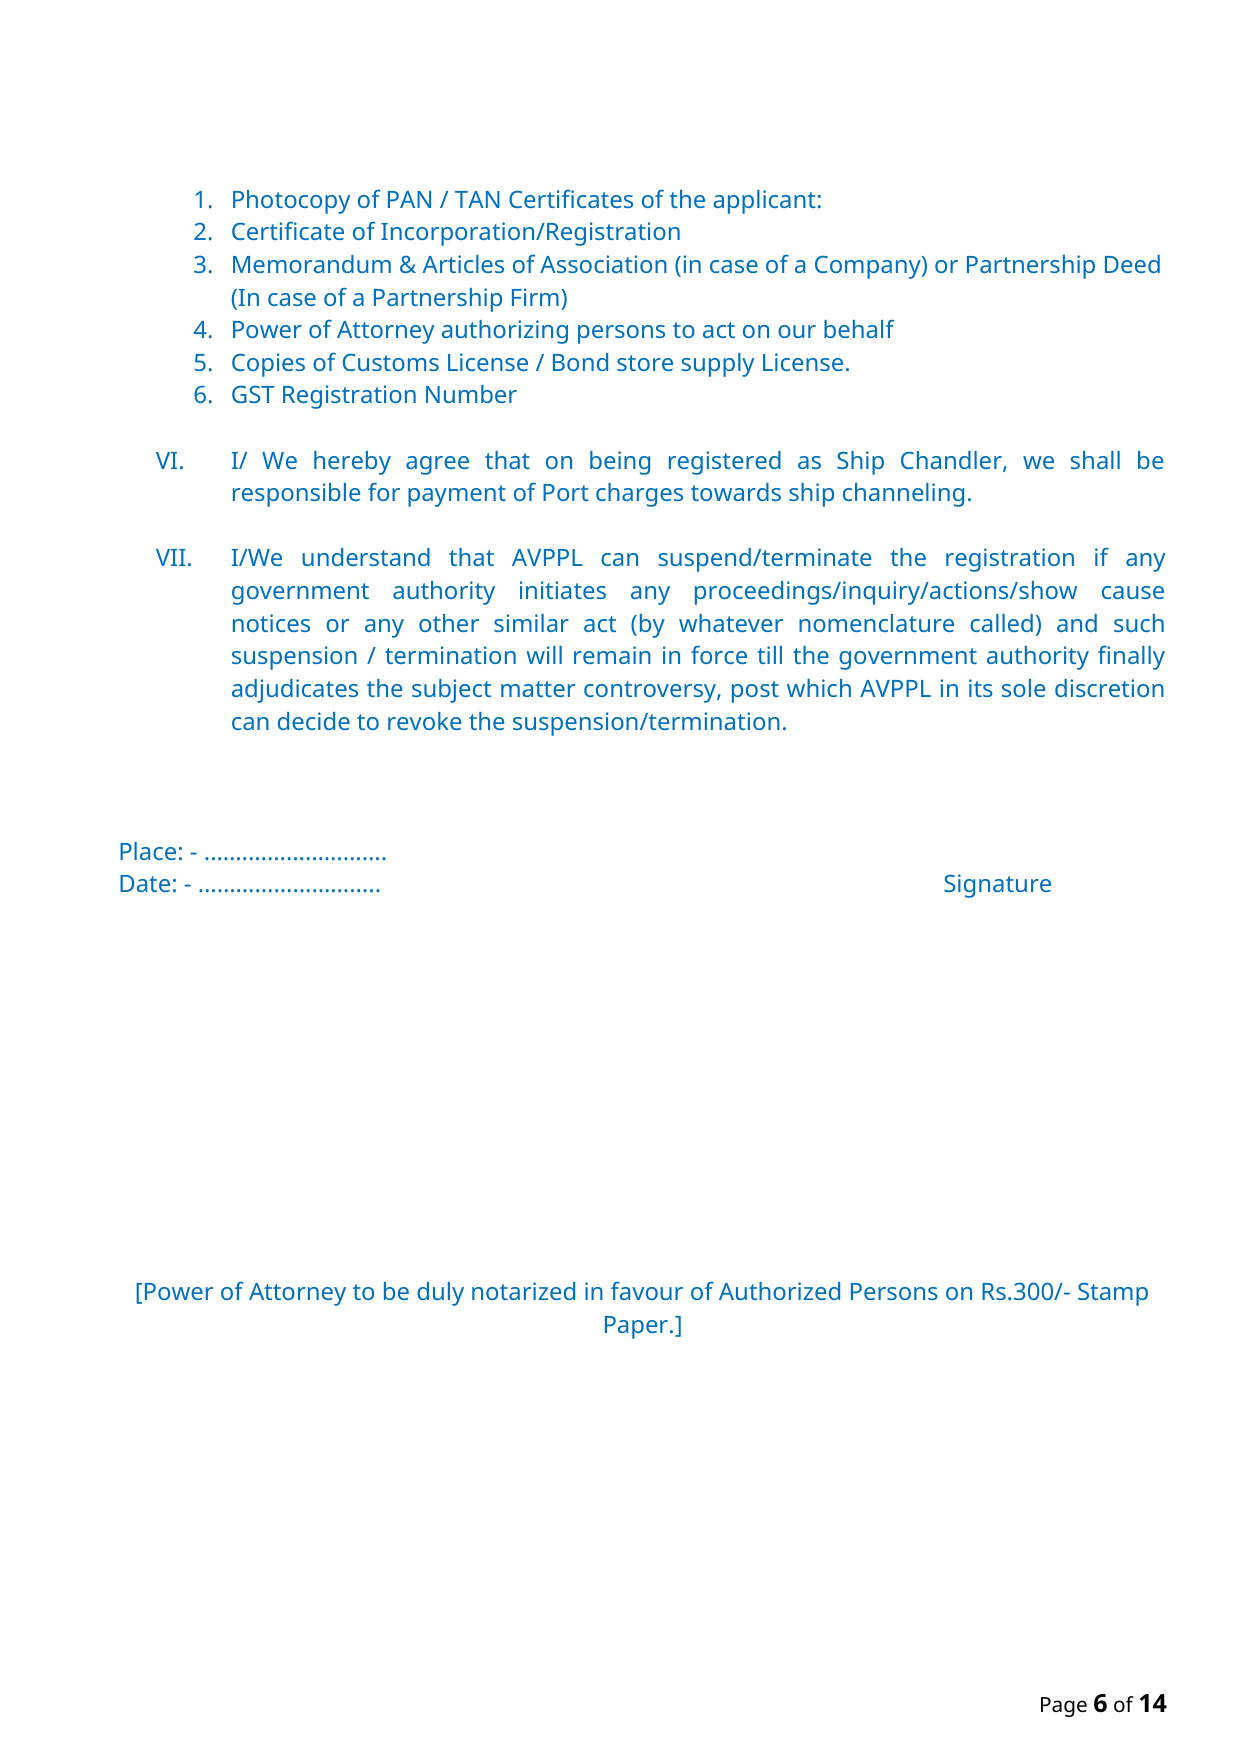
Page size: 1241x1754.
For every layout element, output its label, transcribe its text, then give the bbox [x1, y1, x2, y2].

list Memorandum & Articles of Association (in case of a Company) or Partnership Deed (In case of a Partnership Firm) [193, 248, 1167, 313]
text [Power of Attorney to be duly notarized in favour of Authorized Persons on Rs.300/- Stamp Paper.] [118, 1275, 1167, 1340]
list I/ We hereby agree that on being registered as Ship Chandler, we shall be responsible for payment of Port charges towards ship channeling. [156, 443, 1167, 509]
text Place: - .………………………. [118, 835, 1167, 867]
list Certificate of Incorporation/Registration [193, 215, 1167, 248]
list I/We understand that AVPPL can suspend/terminate the registration if any government authority initiates any proceedings/inquiry/actions/show cause notices or any other similar act (by whatever nomenclature called) and such suspension / termination will remain in force till the government authority finally adjudicates the subject matter controversy, post which AVPPL in its sole discretion can decide to revoke the suspension/termination. [156, 541, 1167, 737]
list Copies of Customs License / Bond store supply License. [193, 346, 1167, 378]
list Photocopy of PAN / TAN Certificates of the applicant: [193, 183, 1167, 215]
list GST Registration Number [193, 378, 1167, 411]
text Date: - ……………………….. Signature [118, 867, 1167, 900]
list Power of Attorney authorizing persons to act on our behalf [193, 313, 1167, 346]
